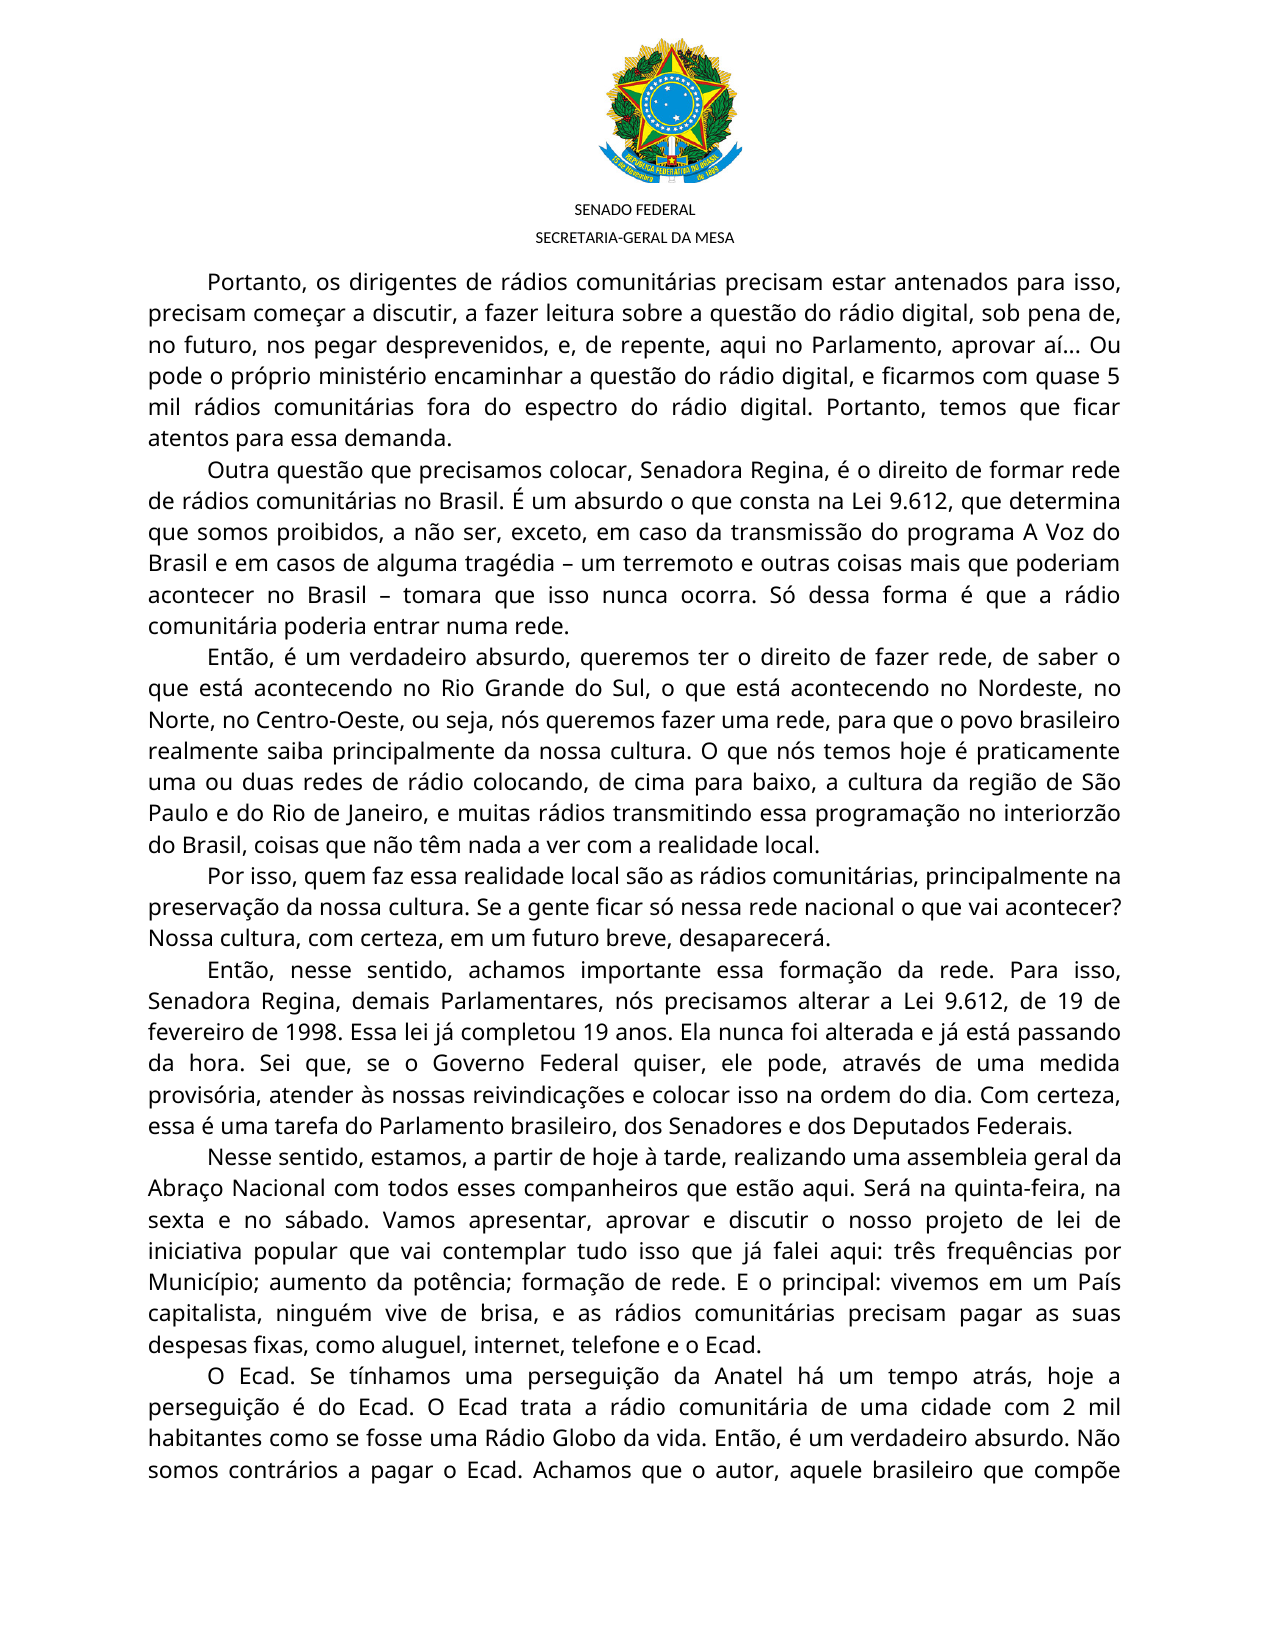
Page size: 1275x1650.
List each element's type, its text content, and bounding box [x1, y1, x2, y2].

text Então, é um verdadeiro absurdo, queremos ter o direito de fazer rede, de saber o que está acontecendo no Rio Grande do Sul, o que está acontecendo no Nordeste, no Norte, no Centro-Oeste, ou seja, nós queremos fazer uma rede, para que o povo brasileiro realmente saiba principalmente da nossa cultura. O que nós temos hoje é praticamente uma ou duas redes de rádio colocando, de cima para baixo, a cultura da região de São Paulo e do Rio de Janeiro, e muitas rádios transmitindo essa programação no interiorzão do Brasil, coisas que não têm nada a ver com a realidade local. [148, 641, 1122, 860]
text Nesse sentido, estamos, a partir de hoje à tarde, realizando uma assembleia geral da Abraço Nacional com todos esses companheiros que estão aqui. Será na quinta-feira, na sexta e no sábado. Vamos apresentar, aprovar e discutir o nosso projeto de lei de iniciativa popular que vai contemplar tudo isso que já falei aqui: três frequências por Município; aumento da potência; formação de rede. E o principal: vivemos em um País capitalista, ninguém vive de brisa, e as rádios comunitárias precisam pagar as suas despesas fixas, como aluguel, internet, telefone e o Ecad. [148, 1141, 1122, 1360]
text Portanto, os dirigentes de rádios comunitárias precisam estar antenados para isso, precisam começar a discutir, a fazer leitura sobre a questão do rádio digital, sob pena de, no futuro, nos pegar desprevenidos, e, de repente, aqui no Parlamento, aprovar aí... Ou pode o próprio ministério encaminhar a questão do rádio digital, e ficarmos com quase 5 mil rádios comunitárias fora do espectro do rádio digital. Portanto, temos que ficar atentos para essa demanda. [148, 266, 1122, 454]
text Por isso, quem faz essa realidade local são as rádios comunitárias, principalmente na preservação da nossa cultura. Se a gente ficar só nessa rede nacional o que vai acontecer? Nossa cultura, com certeza, em um futuro breve, desaparecerá. [148, 860, 1122, 954]
picture [598, 38, 743, 183]
text Outra questão que precisamos colocar, Senadora Regina, é o direito de formar rede de rádios comunitárias no Brasil. É um absurdo o que consta na Lei 9.612, que determina que somos proibidos, a não ser, exceto, em caso da transmissão do programa A Voz do Brasil e em casos de alguma tragédia – um terremoto e outras coisas mais que poderiam acontecer no Brasil – tomara que isso nunca ocorra. Só dessa forma é que a rádio comunitária poderia entrar numa rede. [148, 454, 1122, 641]
text Então, nesse sentido, achamos importante essa formação da rede. Para isso, Senadora Regina, demais Parlamentares, nós precisamos alterar a Lei 9.612, de 19 de fevereiro de 1998. Essa lei já completou 19 anos. Ela nunca foi alterada e já está passando da hora. Sei que, se o Governo Federal quiser, ele pode, através de uma medida provisória, atender às nossas reivindicações e colocar isso na ordem do dia. Com certeza, essa é uma tarefa do Parlamento brasileiro, dos Senadores e dos Deputados Federais. [148, 954, 1122, 1141]
